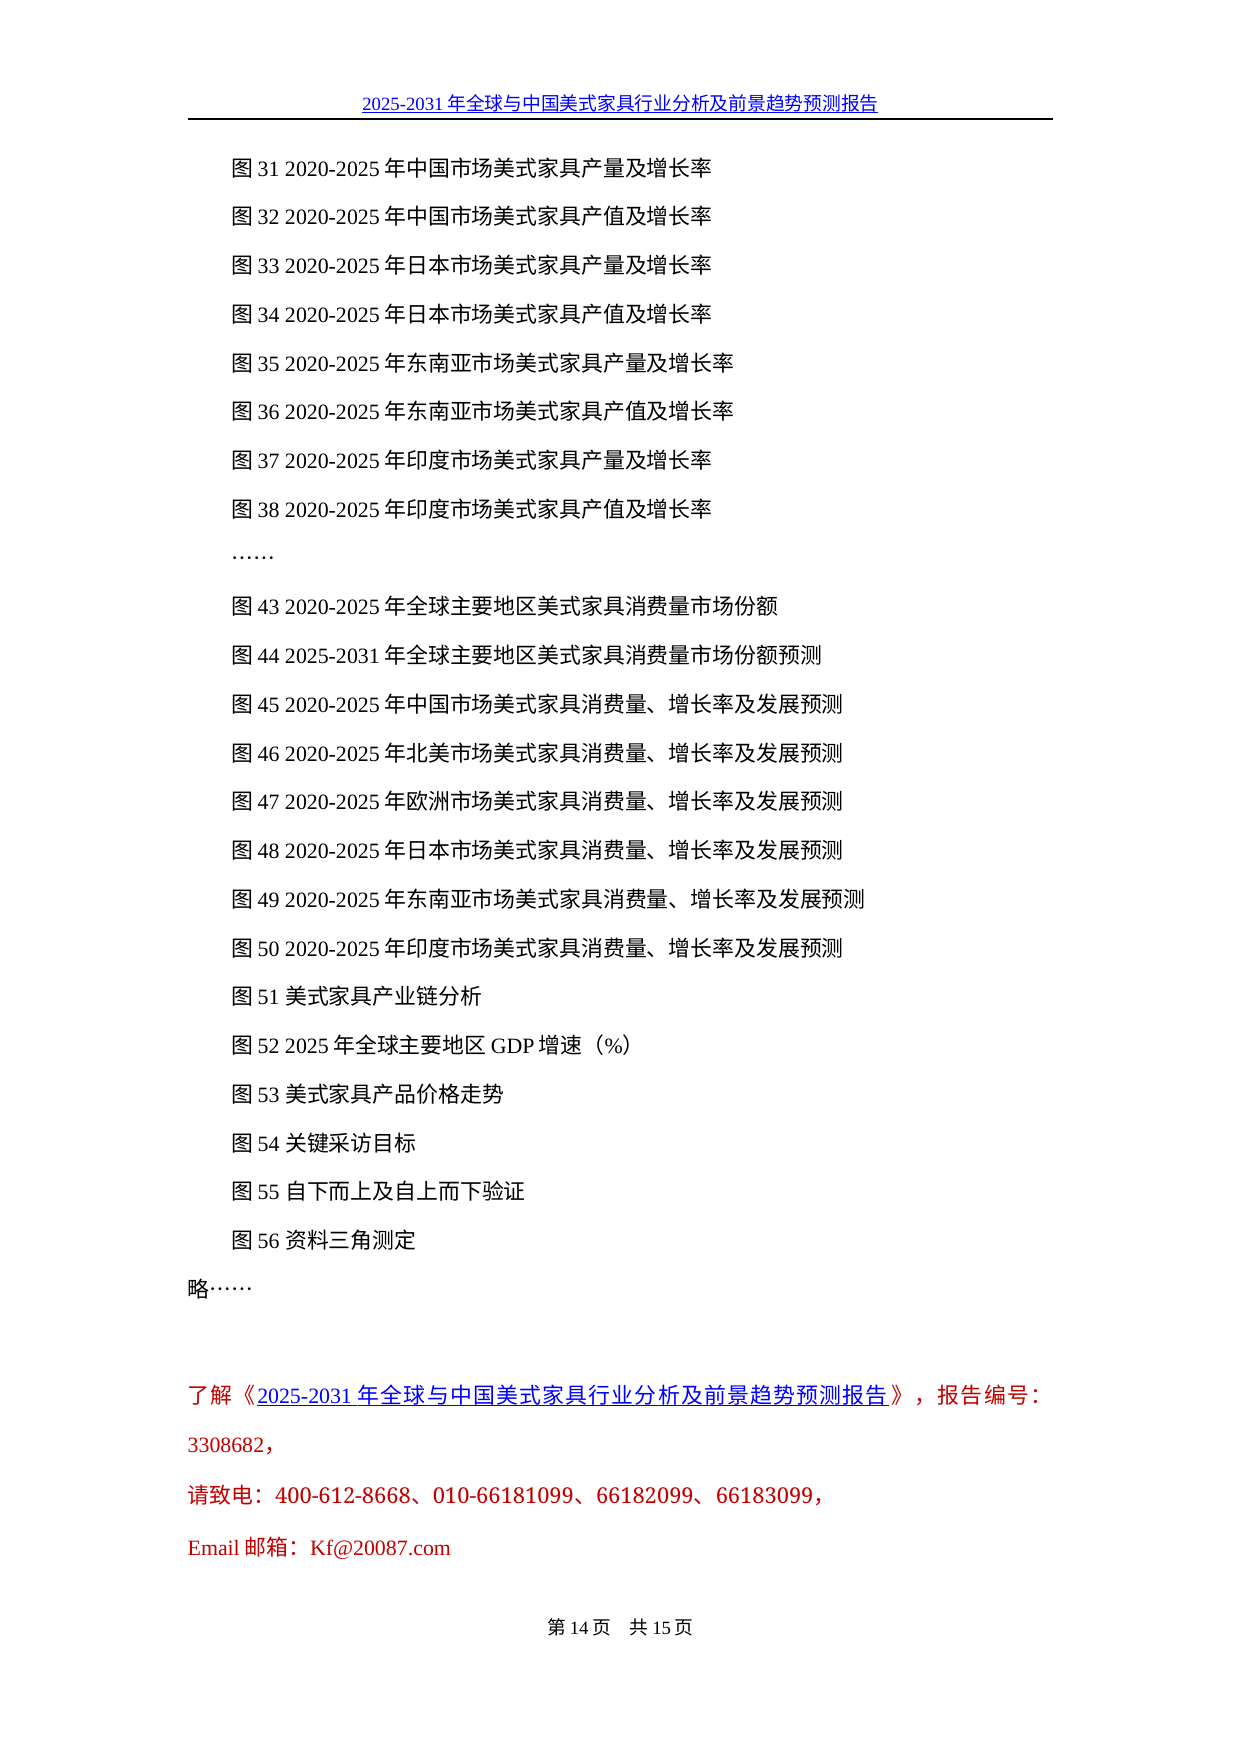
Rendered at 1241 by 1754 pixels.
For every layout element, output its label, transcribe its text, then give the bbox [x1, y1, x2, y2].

text 请致电：400-612-8668、010-66181099、66182099、66183099， [187, 1478, 1053, 1511]
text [187, 150, 1053, 1304]
text Email邮箱：Kf@20087.com [187, 1530, 1053, 1562]
text 了解《2025-2031年全球与中国美式家具行业分析及前景趋势预测报告》，报告编号：3308682， [187, 1378, 1053, 1459]
